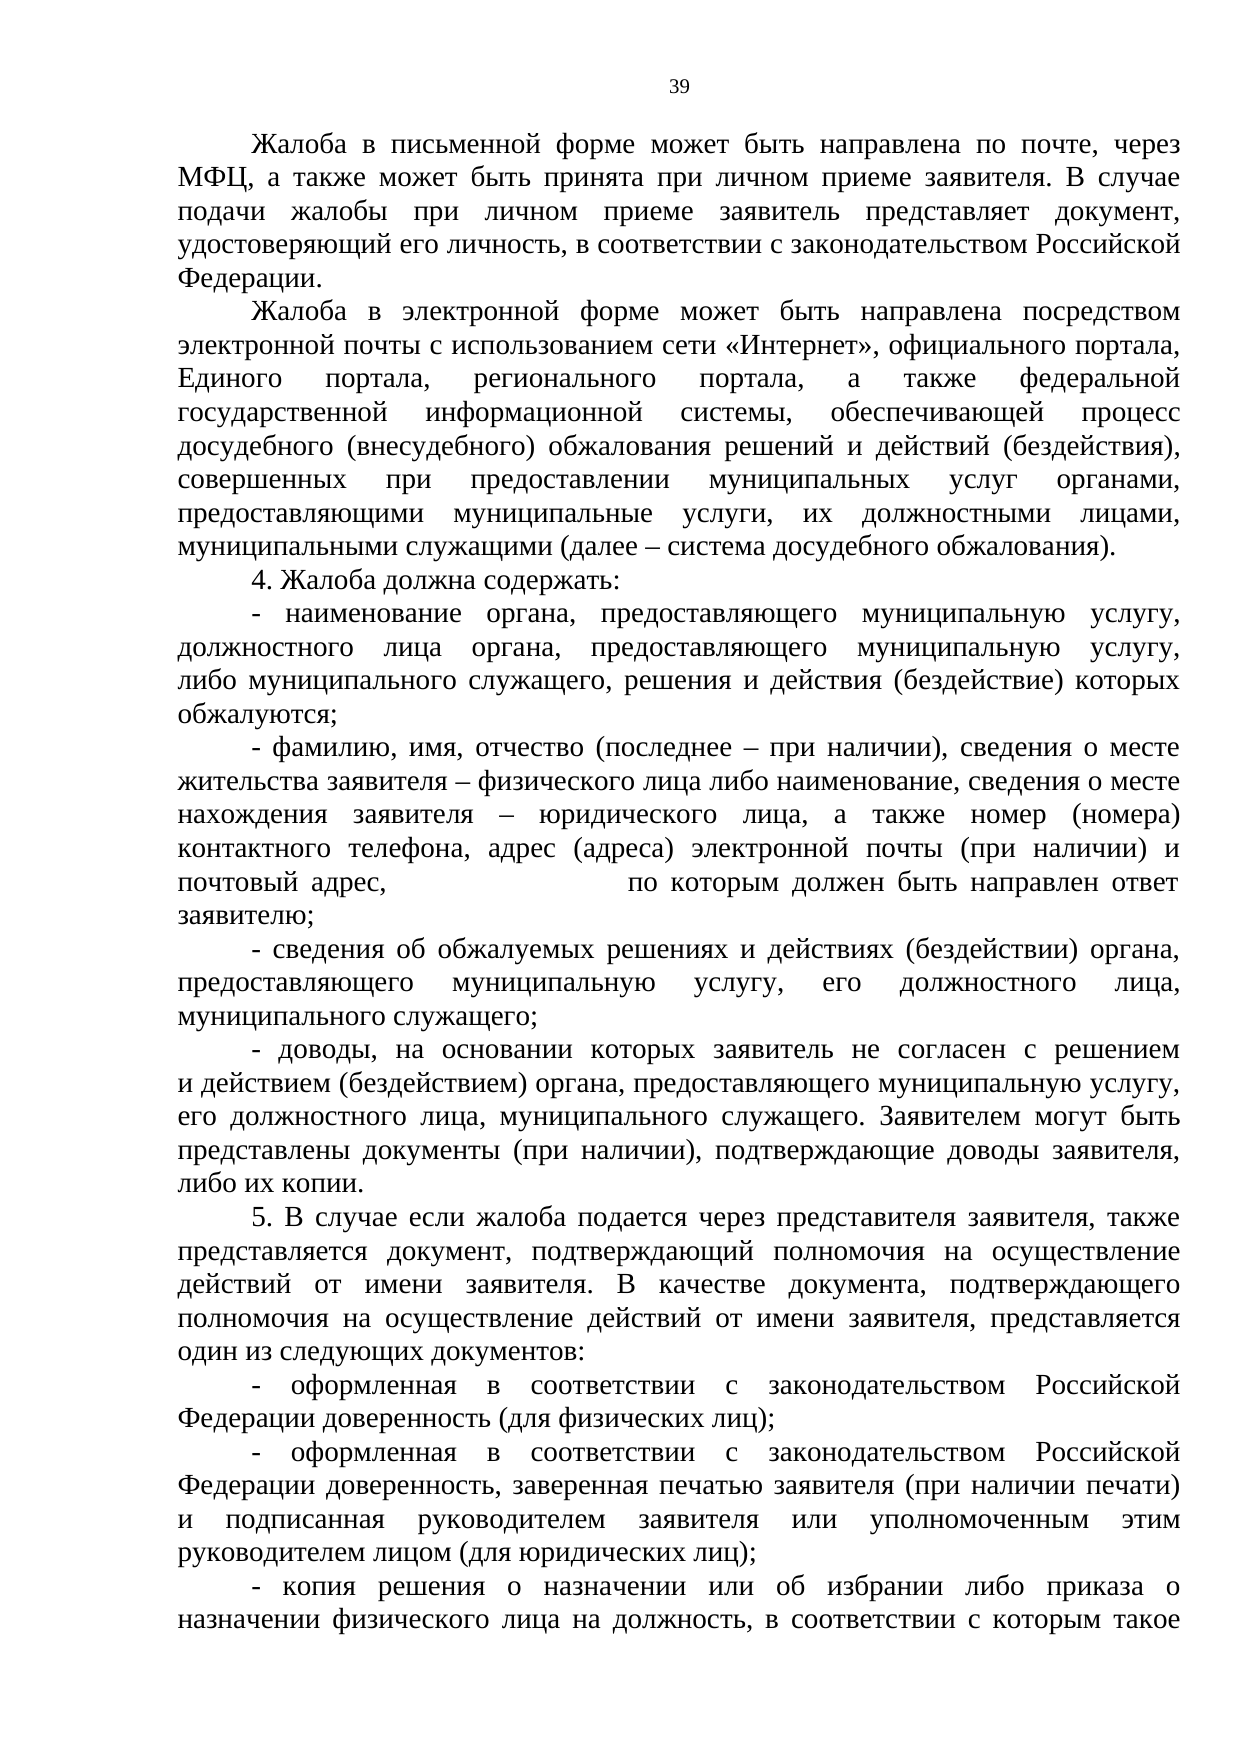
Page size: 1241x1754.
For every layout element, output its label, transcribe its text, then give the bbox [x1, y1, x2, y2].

text - доводы, на основании которых заявитель не согласен с решением и действием (бездействием) органа, предоставляющего муниципальную услугу, его должностного лица, муниципального служащего. Заявителем могут быть представлены документы (при наличии), подтверждающие доводы заявителя, либо их копии. [177, 1031, 1181, 1199]
text Жалоба в электронной форме может быть направлена посредством электронной почты с использованием сети «Интернет», официального портала, Единого портала, регионального портала, а также федеральной государственной информационной системы, обеспечивающей процесс досудебного (внесудебного) обжалования решений и действий (бездействия), совершенных при предоставлении муниципальных услуг органами, предоставляющими муниципальные услуги, их должностными лицами, муниципальными служащими (далее – система досудебного обжалования). [177, 293, 1181, 562]
text - наименование органа, предоставляющего муниципальную услугу, должностного лица органа, предоставляющего муниципальную услугу, либо муниципального служащего, решения и действия (бездействие) которых обжалуются; [177, 595, 1181, 729]
text - оформленная в соответствии с законодательством Российской Федерации доверенность (для физических лиц); [177, 1367, 1181, 1434]
text 5. В случае если жалоба подается через представителя заявителя, также представляется документ, подтверждающий полномочия на осуществление действий от имени заявителя. В качестве документа, подтверждающего полномочия на осуществление действий от имени заявителя, представляется один из следующих документов: [177, 1199, 1181, 1367]
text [177, 1568, 1181, 1635]
text - оформленная в соответствии с законодательством Российской Федерации доверенность, заверенная печатью заявителя (при наличии печати) и подписанная руководителем заявителя или уполномоченным этим руководителем лицом (для юридических лиц); [177, 1434, 1181, 1568]
text 4. Жалоба должна содержать: [177, 562, 1181, 595]
text - сведения об обжалуемых решениях и действиях (бездействии) органа, предоставляющего муниципальную услугу, его должностного лица, муниципального служащего; [177, 931, 1181, 1031]
text - фамилию, имя, отчество (последнее – при наличии), сведения о месте жительства заявителя – физического лица либо наименование, сведения о месте нахождения заявителя – юридического лица, а также номер (номера) контактного телефона, адрес (адреса) электронной почты (при наличии) и почтовый адрес, по которым должен быть направлен ответ заявителю; [177, 729, 1181, 931]
text Жалоба в письменной форме может быть направлена по почте, через МФЦ, а также может быть принята при личном приеме заявителя. В случае подачи жалобы при личном приеме заявитель представляет документ, удостоверяющий его личность, в соответствии с законодательством Российской Федерации. [177, 126, 1181, 293]
